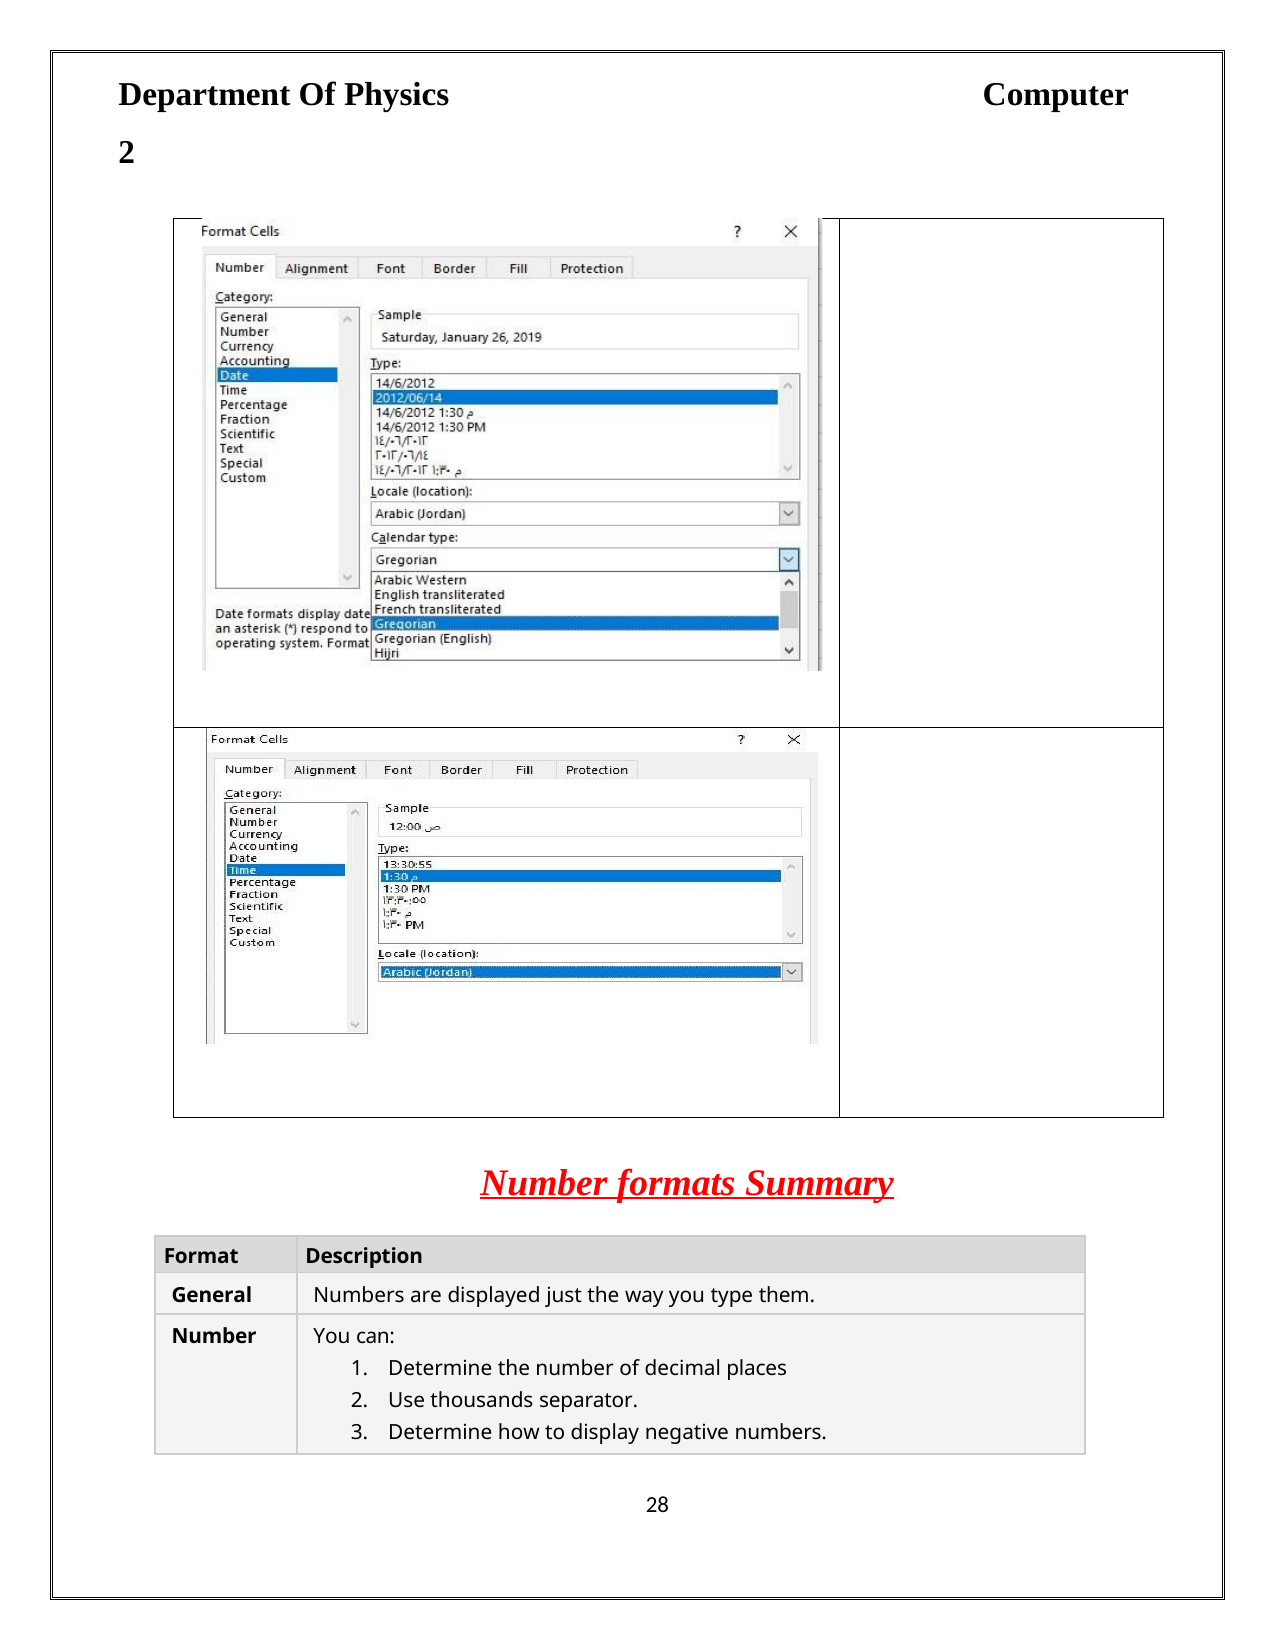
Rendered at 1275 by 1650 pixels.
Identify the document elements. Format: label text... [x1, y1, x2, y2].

picture [205, 728, 819, 1044]
table_header Description [298, 1237, 1084, 1272]
picture [202, 218, 823, 671]
table_cell [840, 219, 1163, 727]
table_cell Number [156, 1315, 296, 1453]
table_header Format [156, 1237, 296, 1272]
table_cell Numbers are displayed just the way you type them. [298, 1273, 1084, 1313]
subtitle Number formats Summary [181, 1160, 1196, 1203]
table_cell General [156, 1273, 296, 1313]
table_cell [840, 728, 1163, 1117]
table_cell You can: Determine the number of decimal places Use thousands separator. Determine how to display negative numbers. [298, 1315, 1084, 1453]
table_cell [174, 219, 839, 727]
table_cell [174, 728, 839, 1117]
